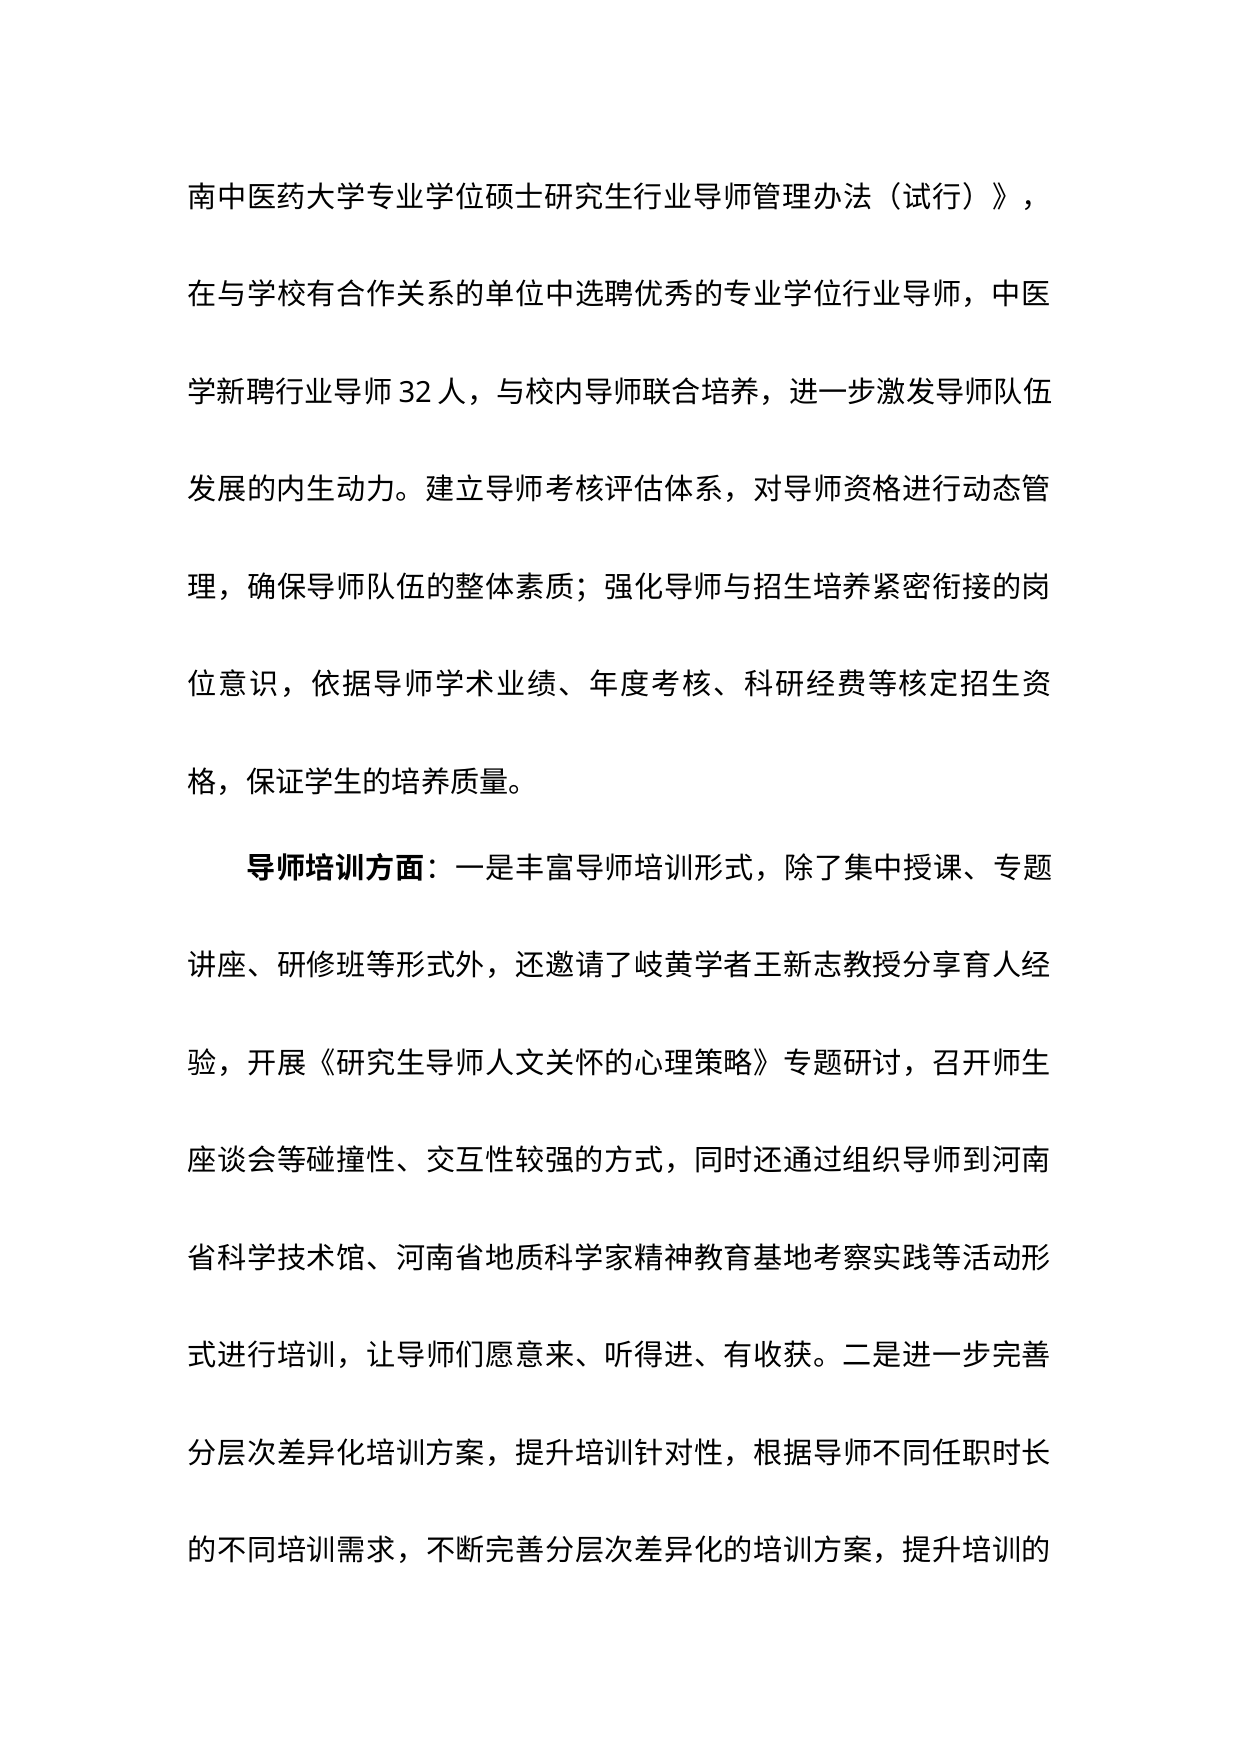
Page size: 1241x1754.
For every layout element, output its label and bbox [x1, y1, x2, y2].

text [187, 162, 1053, 812]
text [187, 833, 1053, 1581]
